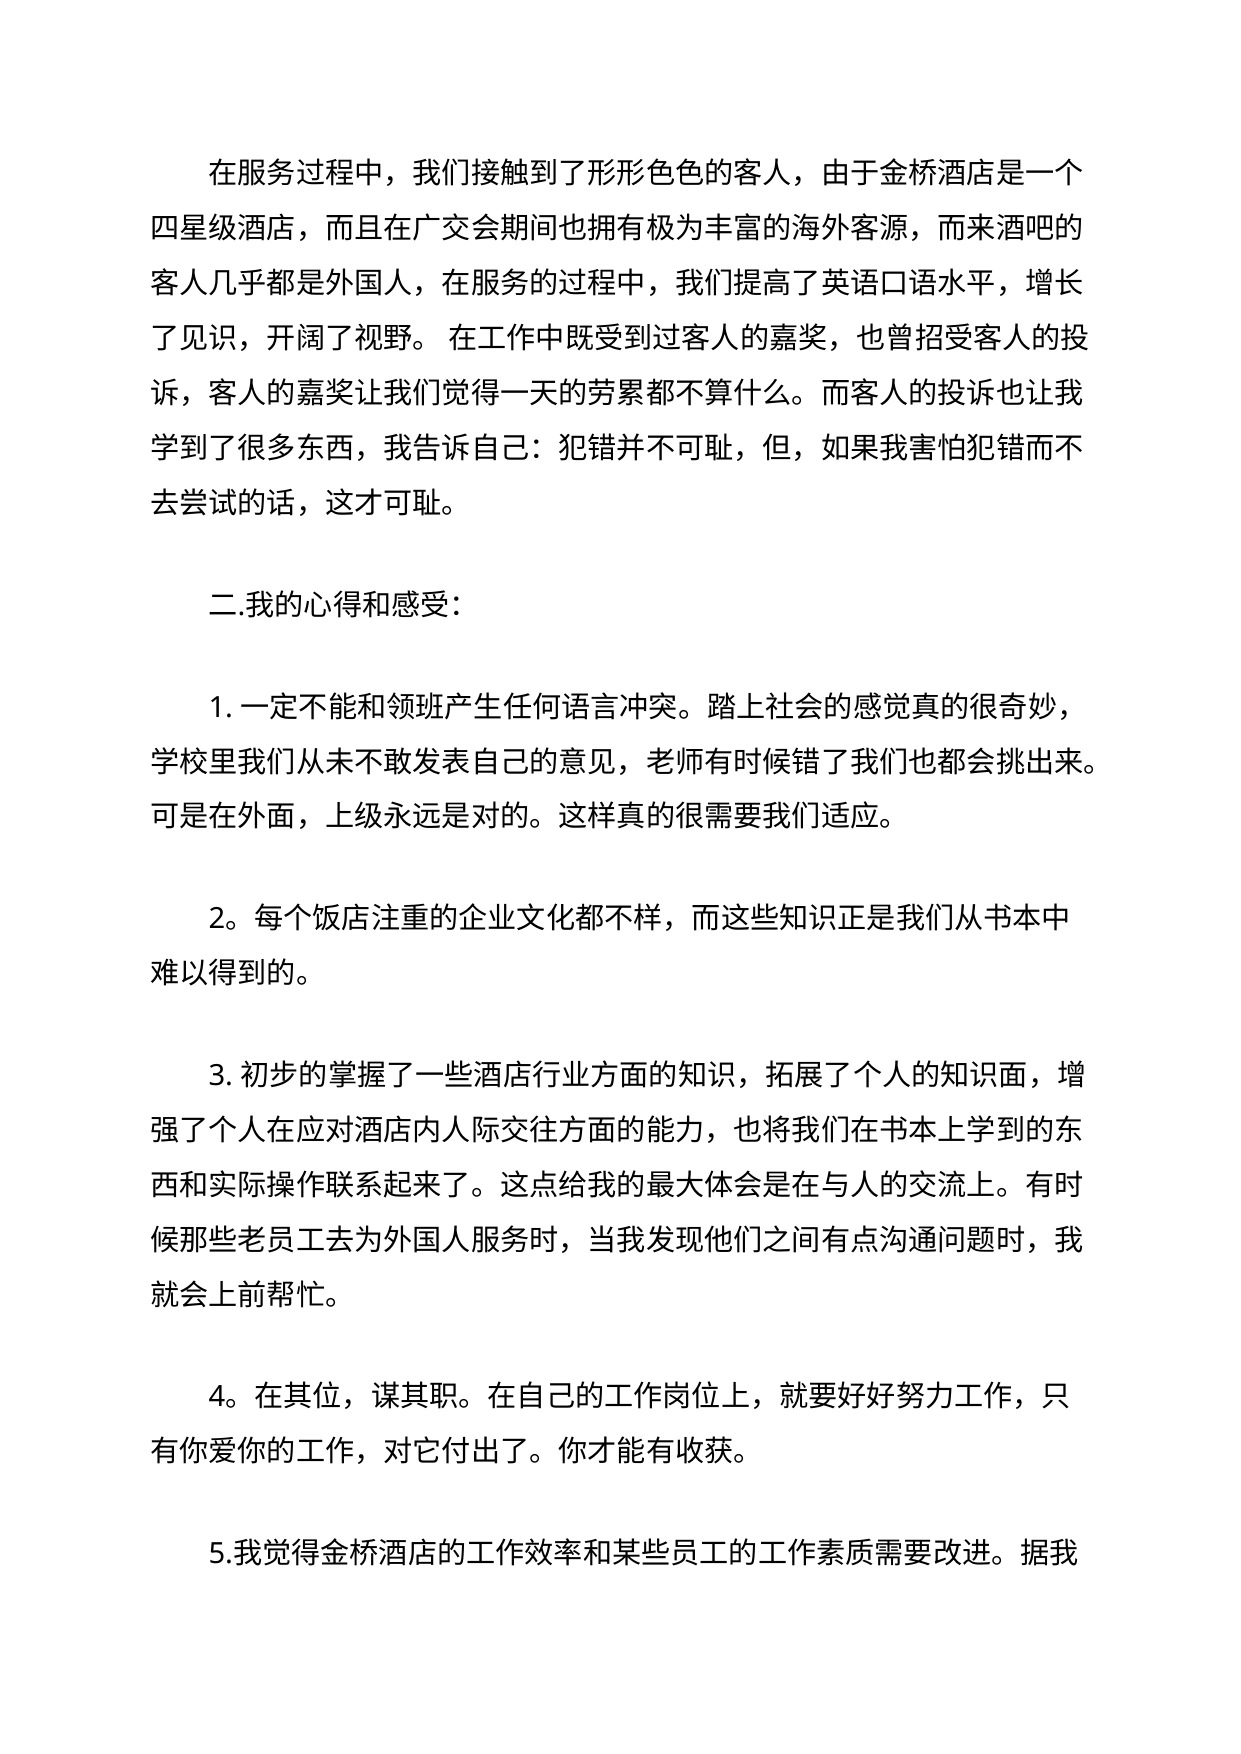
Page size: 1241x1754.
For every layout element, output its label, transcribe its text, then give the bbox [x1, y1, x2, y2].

text 在服务过程中，我们接触到了形形色色的客人，由于金桥酒店是一个四星级酒店，而且在广交会期间也拥有极为丰富的海外客源，而来酒吧的客人几乎都是外国人，在服务的过程中，我们提高了英语口语水平，增长了见识，开阔了视野。 在工作中既受到过客人的嘉奖，也曾招受客人的投诉，客人的嘉奖让我们觉得一天的劳累都不算什么。而客人的投诉也让我学到了很多东西，我告诉自己：犯错并不可耻，但，如果我害怕犯错而不去尝试的话，这才可耻。 [150, 150, 1090, 522]
text 3. 初步的掌握了一些酒店行业方面的知识，拓展了个人的知识面，增强了个人在应对酒店内人际交往方面的能力，也将我们在书本上学到的东西和实际操作联系起来了。这点给我的最大体会是在与人的交流上。有时候那些老员工去为外国人服务时，当我发现他们之间有点沟通问题时，我就会上前帮忙。 [150, 1052, 1090, 1313]
text 4。在其位，谋其职。在自己的工作岗位上，就要好好努力工作，只有你爱你的工作，对它付出了。你才能有收获。 [150, 1373, 1090, 1470]
text 2。每个饭店注重的企业文化都不样，而这些知识正是我们从书本中难以得到的。 [150, 895, 1090, 992]
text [150, 1530, 1090, 1572]
text 1. 一定不能和领班产生任何语言冲突。踏上社会的感觉真的很奇妙，学校里我们从未不敢发表自己的意见，老师有时候错了我们也都会挑出来。可是在外面，上级永远是对的。这样真的很需要我们适应。 [150, 683, 1090, 835]
text 二.我的心得和感受： [150, 581, 1090, 623]
